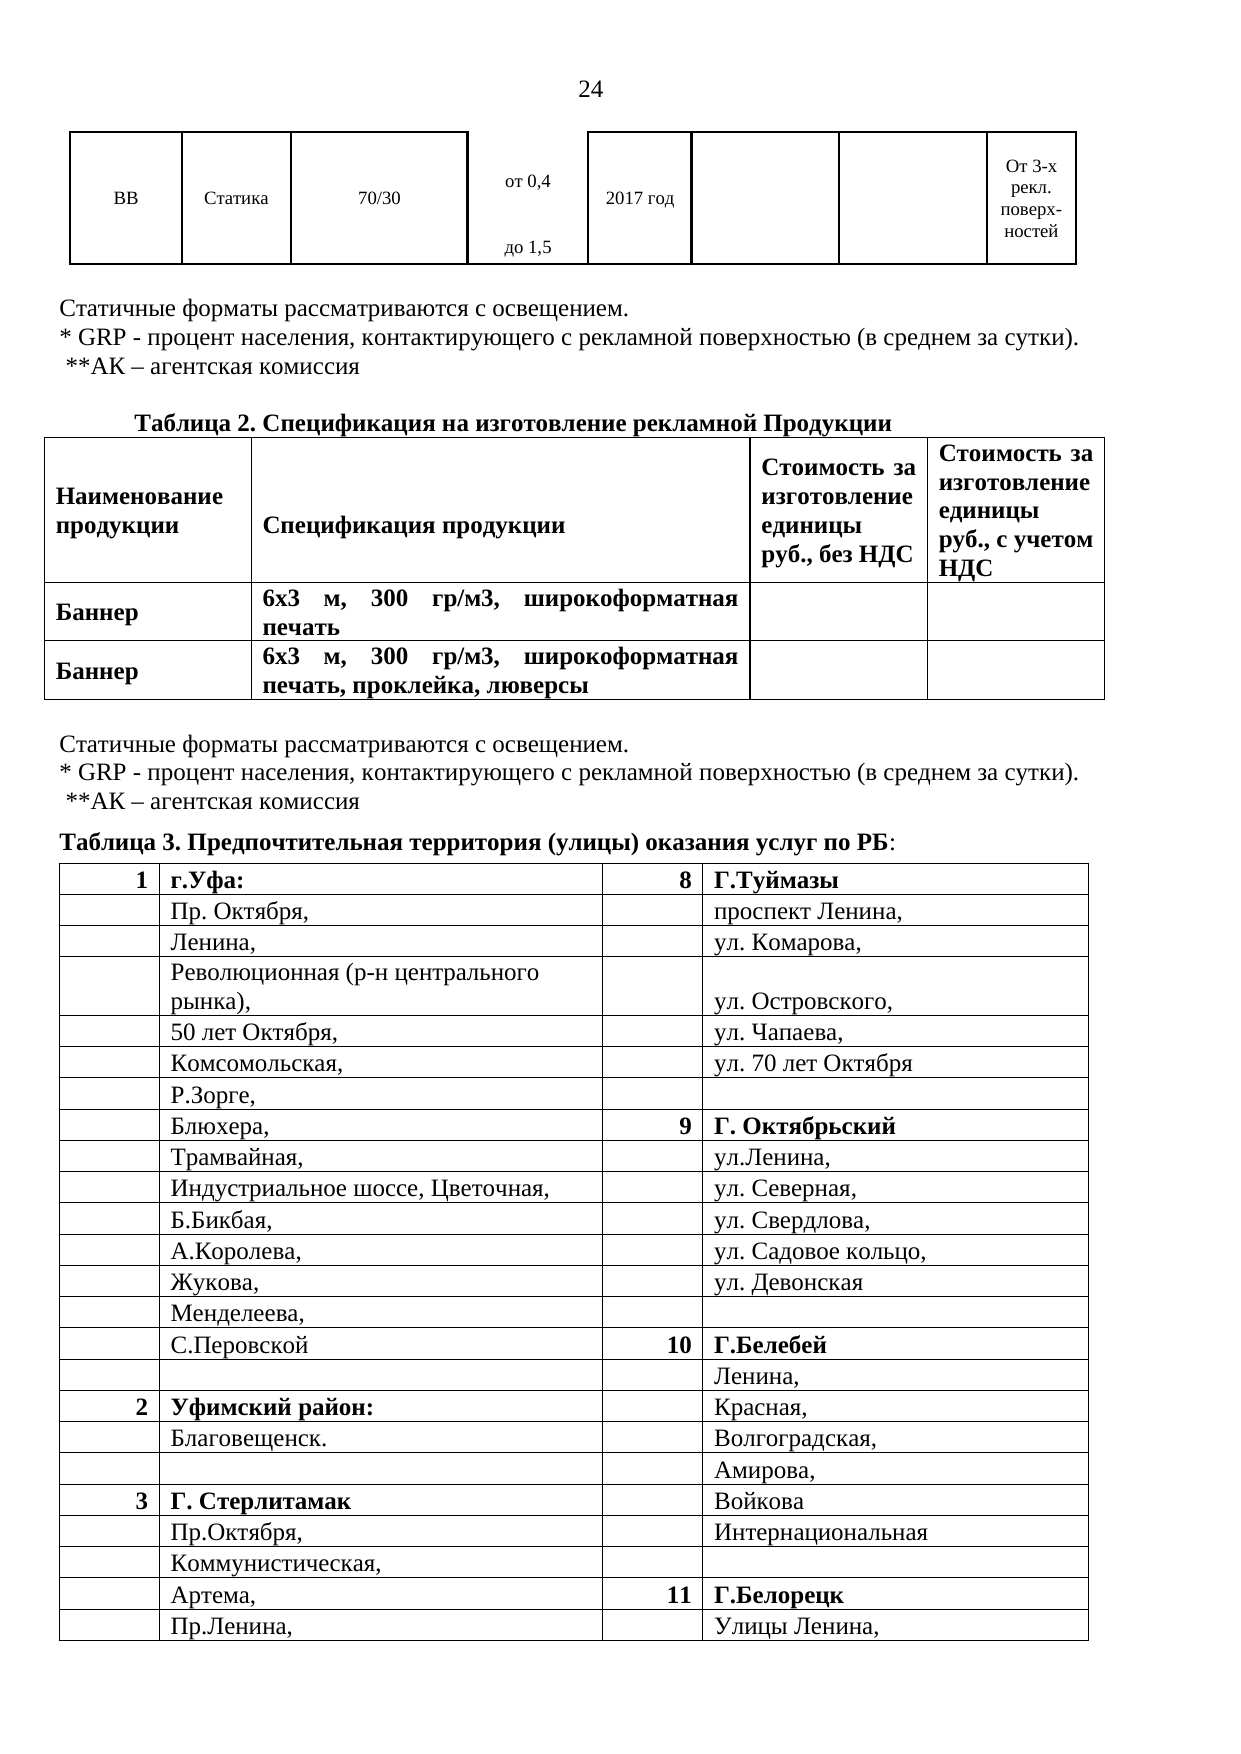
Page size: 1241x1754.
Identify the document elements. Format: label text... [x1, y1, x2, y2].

table_cell От 3-х рекл. поверх-ностей [988, 133, 1075, 262]
table_cell [603, 1266, 702, 1296]
table_cell [603, 1547, 702, 1577]
table_cell [603, 1360, 702, 1390]
table_cell Р.Зорге, [160, 1078, 602, 1108]
table_cell ул. Свердлова, [703, 1203, 1088, 1233]
table_cell [60, 1203, 159, 1233]
table_cell Пр. Октября, [160, 895, 602, 925]
table_cell [603, 1172, 702, 1202]
table_cell 50 лет Октября, [160, 1016, 602, 1046]
table_cell [160, 1360, 602, 1390]
table_cell ул. Девонская [703, 1266, 1088, 1296]
table_cell 3 [60, 1485, 159, 1515]
table_cell [60, 895, 159, 925]
table_cell 9 [603, 1110, 702, 1140]
table_cell [703, 1547, 1088, 1577]
table_cell [603, 1203, 702, 1233]
table_cell Г.Белорецк [703, 1578, 1088, 1608]
table_cell Благовещенск. [160, 1422, 602, 1452]
table_cell Ленина, [160, 926, 602, 956]
table_cell [603, 1016, 702, 1046]
table_cell [703, 1078, 1088, 1108]
table_header Стоимость за изготовление единицы руб., с учетом НДС [928, 438, 1104, 582]
table_cell [928, 641, 1104, 699]
table_header Наименование продукции [45, 438, 251, 582]
table_cell [751, 641, 927, 699]
table_cell ул. Садовое кольцо, [703, 1235, 1088, 1265]
table_cell [603, 1391, 702, 1421]
table_cell [60, 1328, 159, 1358]
table_cell [60, 1047, 159, 1077]
table_cell Баннер [45, 641, 251, 699]
table_cell Блюхера, [160, 1110, 602, 1140]
table_cell [60, 1266, 159, 1296]
table_cell [603, 1610, 702, 1640]
table_cell от 0,4 [469, 131, 587, 228]
table_cell Коммунистическая, [160, 1547, 602, 1577]
text Таблица 3. Предпочтительная территория (улицы) оказания услуг по РБ: [59, 827, 1122, 856]
text * GRP - процент населения, контактирующего с рекламной поверхностью (в среднем за сутки). [59, 322, 1122, 351]
table_cell [603, 1453, 702, 1483]
table_cell Г. Октябрьский [703, 1110, 1088, 1140]
table_cell [603, 1047, 702, 1077]
table_cell 6х3 м, 300 гр/м3, широкоформатная печать [252, 583, 749, 640]
table_cell [603, 1078, 702, 1108]
table_cell Г.Белебей [703, 1328, 1088, 1358]
text * GRP - процент населения, контактирующего с рекламной поверхностью (в среднем за сутки). [59, 757, 1122, 786]
table_cell [60, 1578, 159, 1608]
table_cell [60, 1610, 159, 1640]
table_cell ул. 70 лет Октября [703, 1047, 1088, 1077]
table_cell Комсомольская, [160, 1047, 602, 1077]
table_cell Артема, [160, 1578, 602, 1608]
table_cell [60, 1516, 159, 1546]
table_header Г.Туймазы [703, 864, 1088, 894]
table_header 8 [603, 864, 702, 894]
table_cell 70/30 [292, 133, 466, 262]
table_cell [603, 895, 702, 925]
table_cell Интернациональная [703, 1516, 1088, 1546]
table_cell [60, 1547, 159, 1577]
table_cell [60, 1453, 159, 1483]
text Таблица 2. Спецификация на изготовление рекламной Продукции [134, 408, 1122, 437]
table_cell [603, 957, 702, 1015]
table_cell Пр.Октября, [160, 1516, 602, 1546]
table_cell Г. Стерлитамак [160, 1485, 602, 1515]
table_cell [160, 1453, 602, 1483]
table_cell 6х3 м, 300 гр/м3, широкоформатная печать, проклейка, люверсы [252, 641, 749, 699]
table_cell [840, 133, 986, 262]
table_cell [603, 1141, 702, 1171]
table_cell [693, 133, 838, 262]
table_cell [60, 1422, 159, 1452]
table_cell [603, 1422, 702, 1452]
table_cell BB [71, 133, 181, 262]
table_cell ул. Комарова, [703, 926, 1088, 956]
table_cell Войкова [703, 1485, 1088, 1515]
table_header Стоимость за изготовление единицы руб., без НДС [751, 438, 927, 582]
text **АК – агентская комиссия [59, 786, 1122, 815]
table_cell [60, 1235, 159, 1265]
table_cell Трамвайная, [160, 1141, 602, 1171]
table_cell до 1,5 [469, 228, 587, 262]
table_cell Индустриальное шоссе, Цветочная, [160, 1172, 602, 1202]
table_cell [751, 583, 927, 640]
table_cell [60, 1360, 159, 1390]
table_cell Б.Бикбая, [160, 1203, 602, 1233]
table_cell [603, 1235, 702, 1265]
table_cell Волгоградская, [703, 1422, 1088, 1452]
table_cell проспект Ленина, [703, 895, 1088, 925]
table_cell ул. Чапаева, [703, 1016, 1088, 1046]
table_cell А.Королева, [160, 1235, 602, 1265]
table_cell Улицы Ленина, [703, 1610, 1088, 1640]
text Статичные форматы рассматриваются с освещением. [59, 729, 1122, 757]
table_header 1 [60, 864, 159, 894]
table_cell [928, 583, 1104, 640]
text **АК – агентская комиссия [59, 351, 1122, 379]
table_cell [60, 1297, 159, 1327]
table_cell [603, 1485, 702, 1515]
table_cell 10 [603, 1328, 702, 1358]
table_header Спецификация продукции [252, 438, 749, 582]
table_cell Жукова, [160, 1266, 602, 1296]
table_cell С.Перовской [160, 1328, 602, 1358]
table_cell Красная, [703, 1391, 1088, 1421]
text Статичные форматы рассматриваются с освещением. [59, 293, 1122, 322]
table_cell [60, 1110, 159, 1140]
table_cell Амирова, [703, 1453, 1088, 1483]
table_cell Менделеева, [160, 1297, 602, 1327]
table_cell 11 [603, 1578, 702, 1608]
table_cell ул. Северная, [703, 1172, 1088, 1202]
table_cell 2 [60, 1391, 159, 1421]
table_cell [60, 1016, 159, 1046]
table_cell Пр.Ленина, [160, 1610, 602, 1640]
table_cell [60, 957, 159, 1015]
table_cell ул. Островского, [703, 957, 1088, 1015]
table_cell [603, 1516, 702, 1546]
table_cell ул.Ленина, [703, 1141, 1088, 1171]
table_cell [603, 1297, 702, 1327]
table_cell Статика [183, 133, 290, 262]
table_cell [60, 1078, 159, 1108]
table_cell [703, 1297, 1088, 1327]
table_cell [60, 1172, 159, 1202]
table_cell [60, 1141, 159, 1171]
table_cell Ленина, [703, 1360, 1088, 1390]
table_cell [603, 926, 702, 956]
table_cell Революционная (р-н центрального рынка), [160, 957, 602, 1015]
table_header г.Уфа: [160, 864, 602, 894]
table_cell [60, 926, 159, 956]
table_cell Уфимский район: [160, 1391, 602, 1421]
table_cell 2017 год [589, 133, 690, 262]
table_cell Баннер [45, 583, 251, 640]
